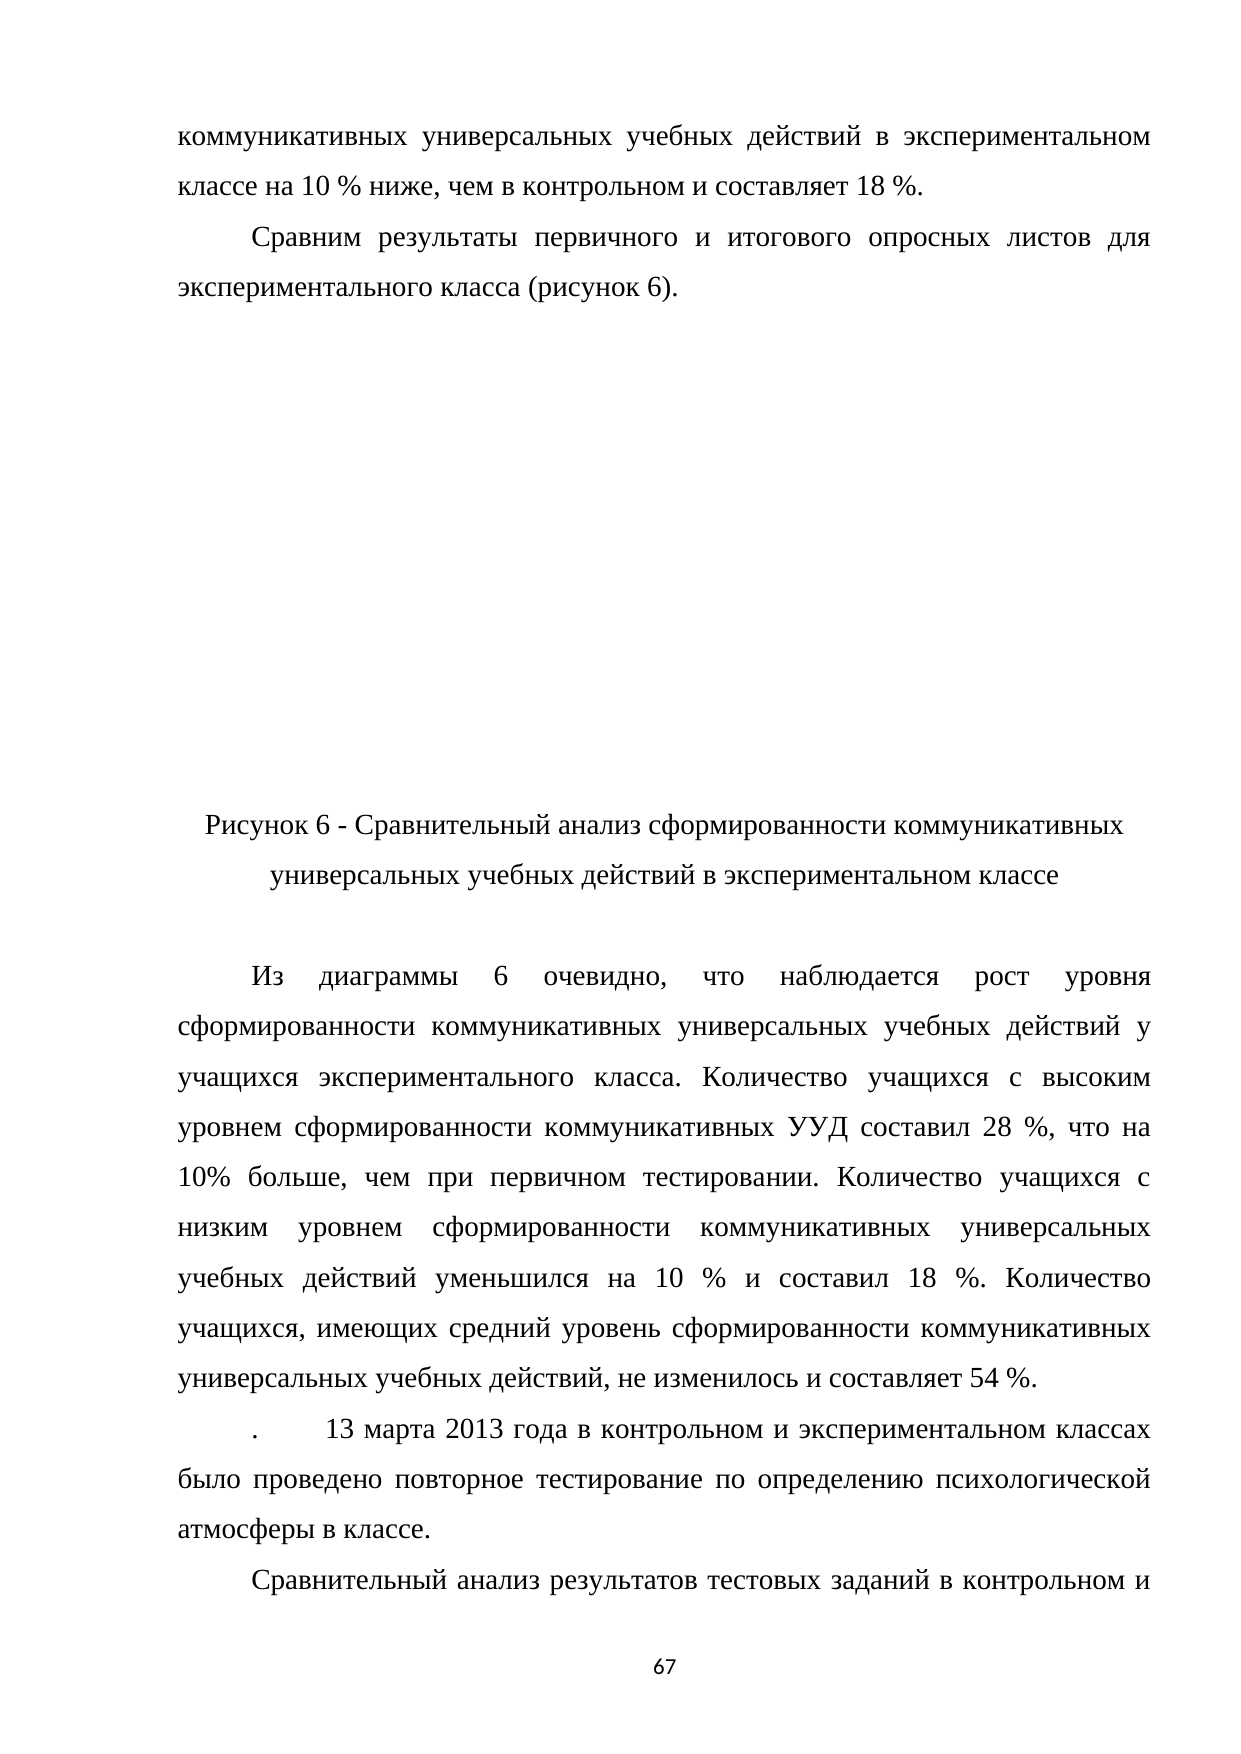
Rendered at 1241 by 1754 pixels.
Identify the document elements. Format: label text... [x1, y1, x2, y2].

text Рисунок 6 - Сравнительный анализ сформированности коммуникативных универсальных учебных действий в экспериментальном классе [177, 807, 1152, 891]
text . 13 марта 2013 года в контрольном и экспериментальном классах было проведено повторное тестирование по определению психологической атмосферы в классе. [177, 1411, 1152, 1545]
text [177, 118, 1152, 202]
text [177, 1562, 1152, 1595]
text Сравним результаты первичного и итогового опросных листов для экспериментального класса (рисунок 6). [177, 219, 1152, 303]
text Из диаграммы 6 очевидно, что наблюдается рост уровня сформированности коммуникативных универсальных учебных действий у учащихся экспериментального класса. Количество учащихся с высоким уровнем сформированности коммуникативных УУД составил 28 %, что на 10% больше, чем при первичном тестировании. Количество учащихся с низким уровнем сформированности коммуникативных универсальных учебных действий уменьшился на 10 % и составил 18 %. Количество учащихся, имеющих средний уровень сформированности коммуникативных универсальных учебных действий, не изменилось и составляет 54 %. [177, 958, 1152, 1394]
